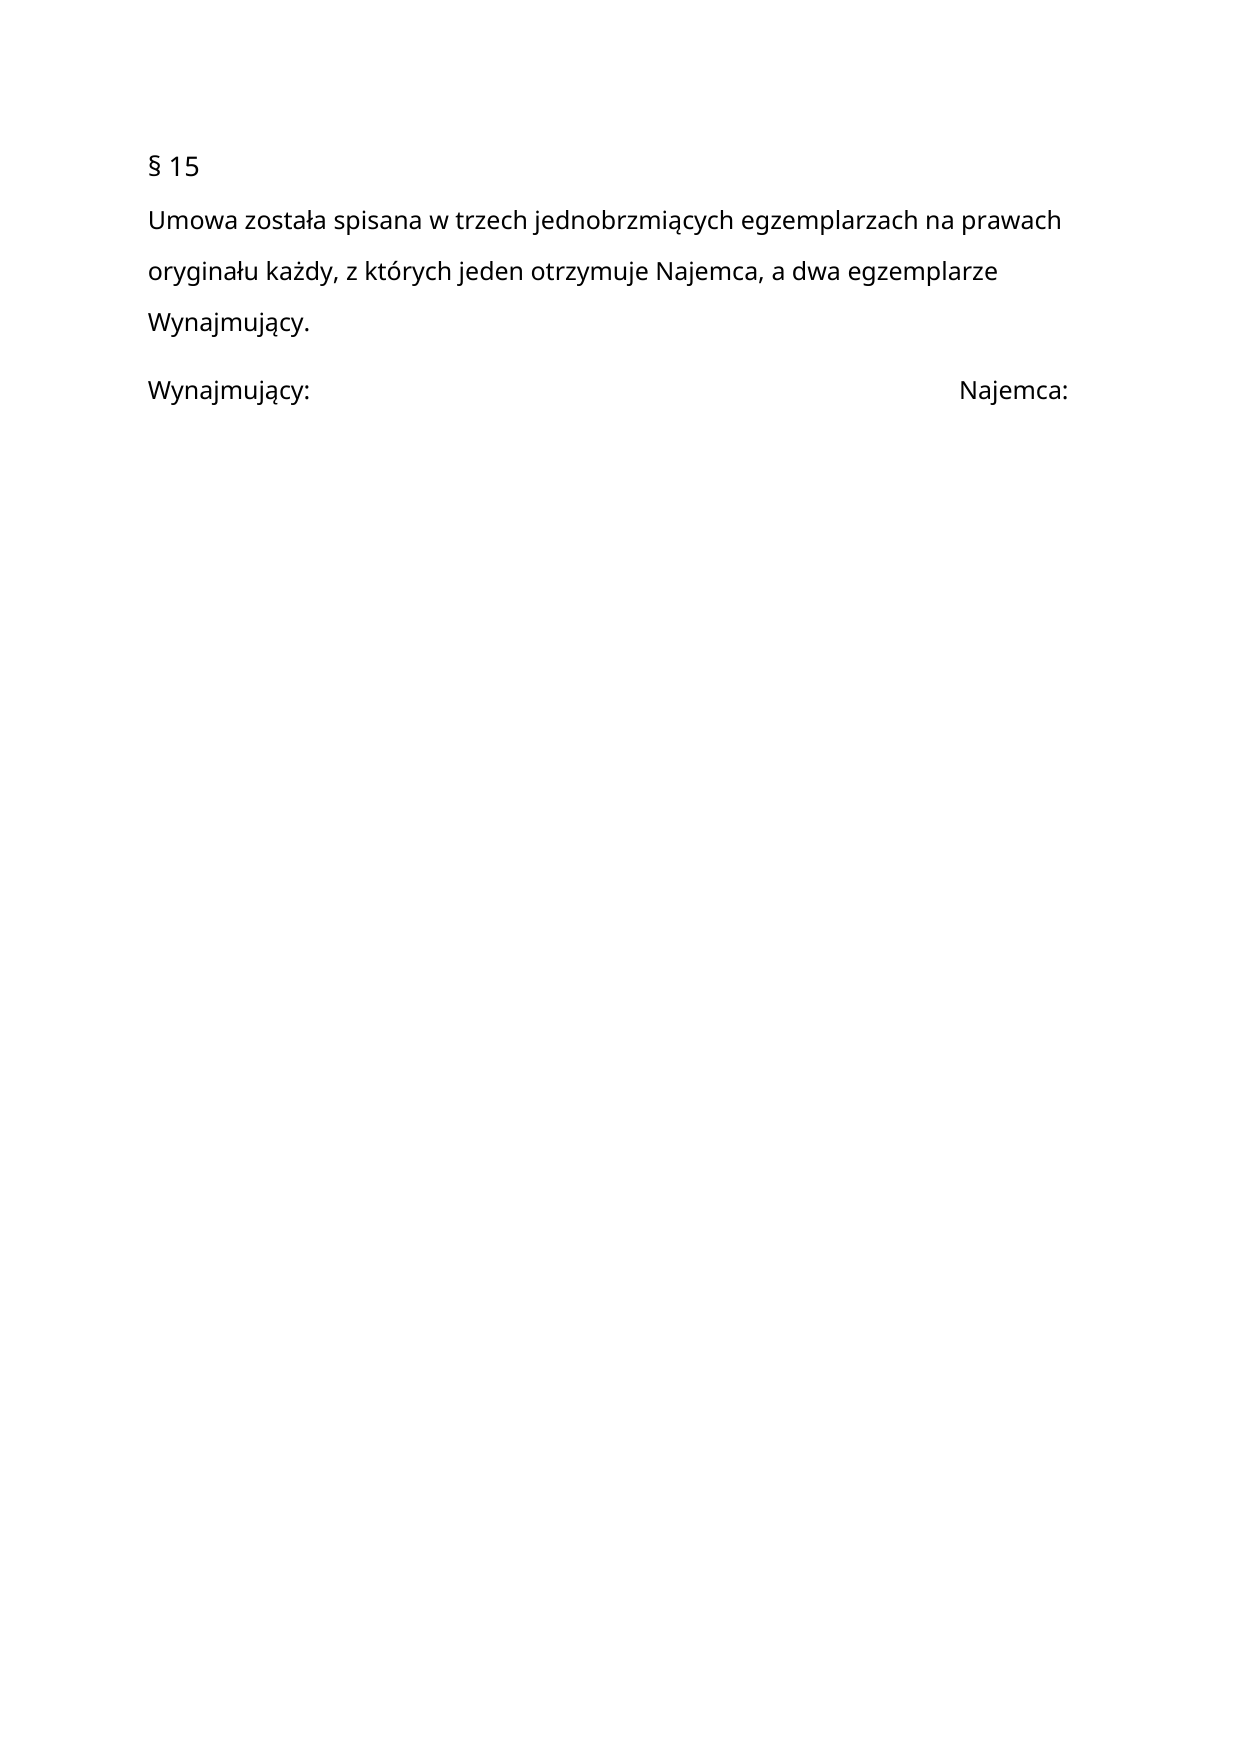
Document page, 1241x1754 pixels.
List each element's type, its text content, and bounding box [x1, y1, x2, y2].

text Umowa została spisana w trzech jednobrzmiących egzemplarzach na prawach oryginału każdy, z których jeden otrzymuje Najemca, a dwa egzemplarze Wynajmujący. [148, 203, 1093, 339]
text Wynajmujący: Najemca: [148, 373, 1093, 407]
